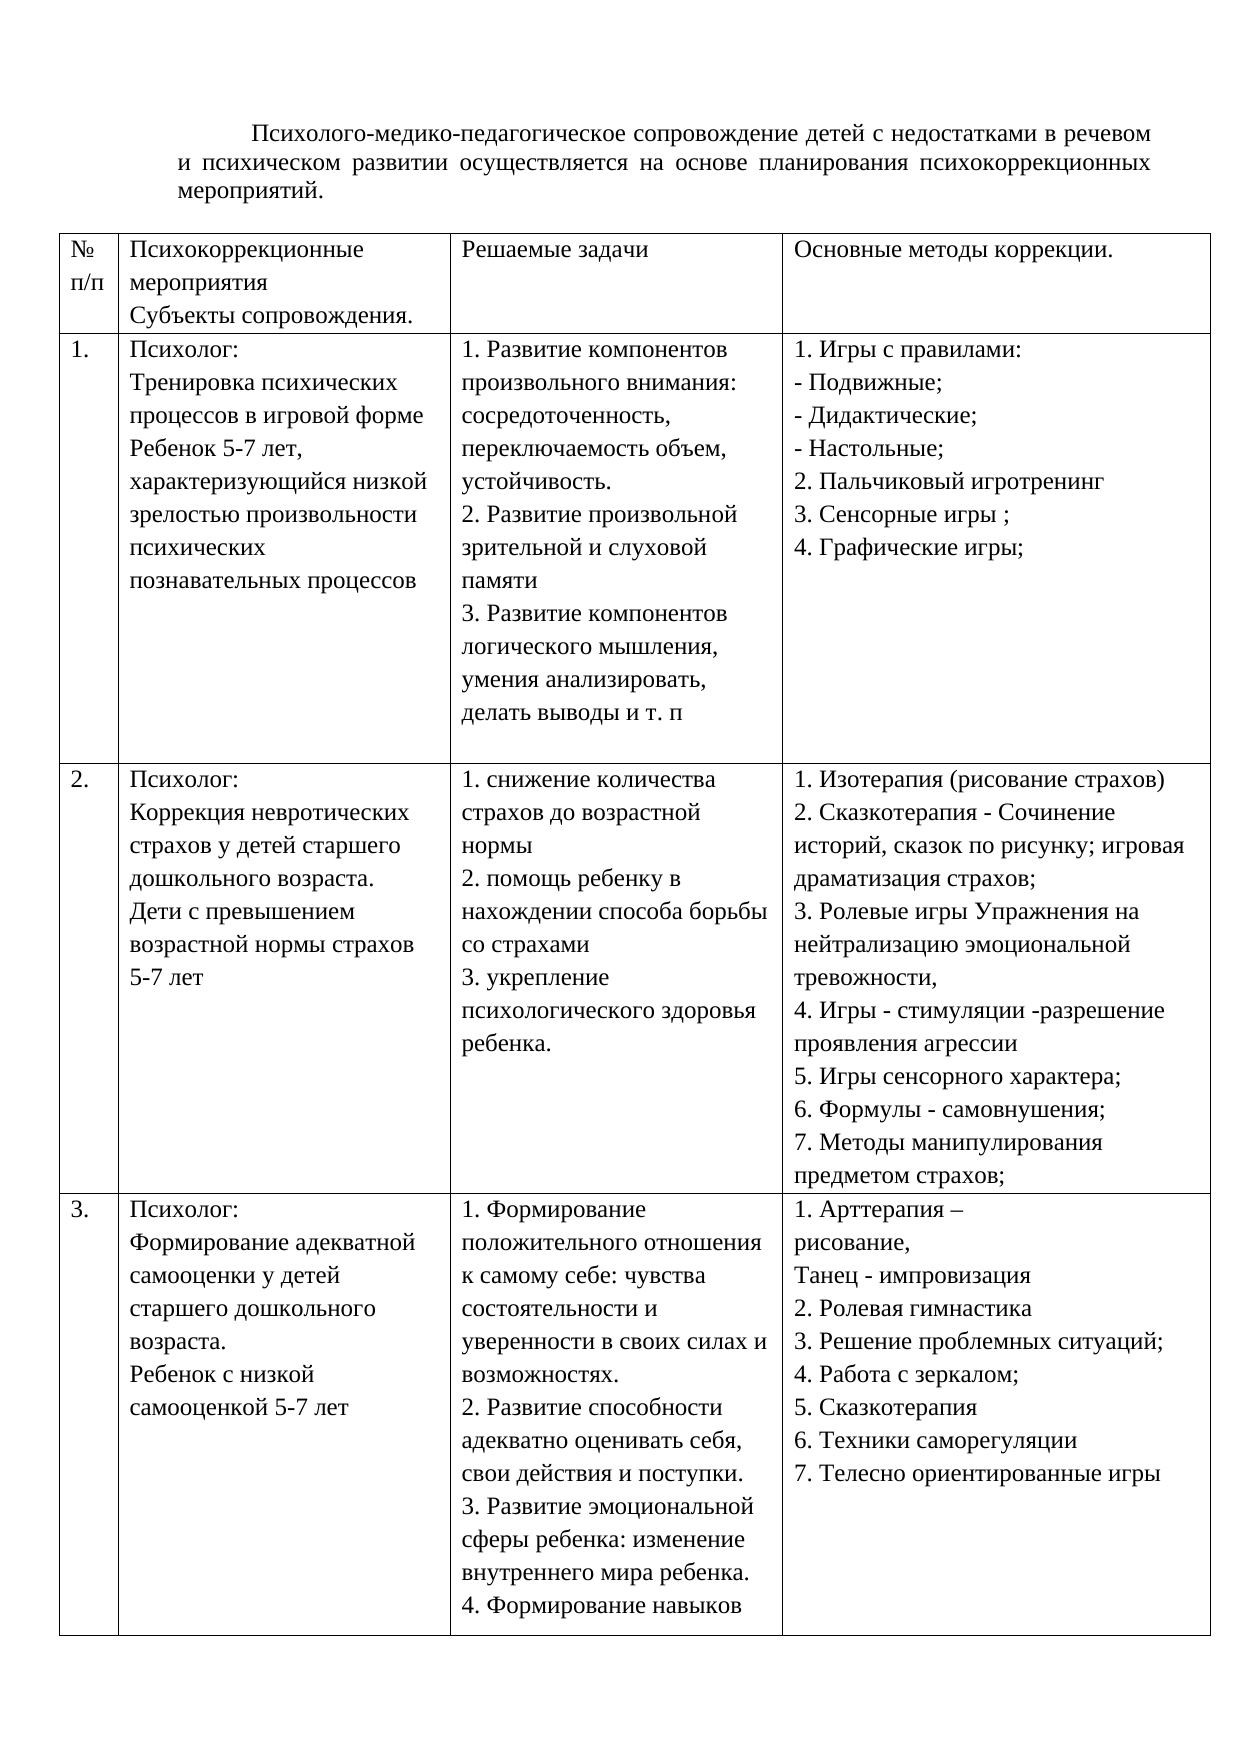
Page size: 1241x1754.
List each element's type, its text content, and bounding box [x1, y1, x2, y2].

table_cell 2. [60, 764, 118, 1193]
table_cell 1. [60, 334, 118, 763]
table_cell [783, 1194, 1210, 1635]
table_cell 1. Изотерапия (рисование страхов) 2. Сказкотерапия - Сочинение историй, сказок по рисунку; игровая драматизация страхов; 3. Ролевые игры Упражнения на нейтрализацию эмоциональной тревожности, 4. Игры - стимуляции -разрешение проявления агрессии 5. Игры сенсорного характера; 6. Формулы - самовнушения; 7. Методы манипулирования предметом страхов; [783, 764, 1210, 1193]
table_header Решаемые задачи [451, 234, 782, 333]
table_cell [451, 1194, 782, 1635]
table_header Психокоррекционные мероприятия Субъекты сопровождения. [119, 234, 450, 333]
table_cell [119, 1194, 450, 1635]
table_cell Психолог: Коррекция невротических страхов у детей старшего дошкольного возраста. Дети с превышением возрастной нормы страхов 5-7 лет [119, 764, 450, 1193]
table_cell 3. [60, 1194, 118, 1635]
table_cell 1. Развитие компонентов произвольного внимания: сосредоточенность, переключаемость объем, устойчивость. 2. Развитие произвольной зрительной и слуховой памяти 3. Развитие компонентов логического мышления, умения анализировать, делать выводы и т. п [451, 334, 782, 763]
table_header №п/п [60, 234, 118, 333]
text Психолого-медико-педагогическое сопровождение детей с недостатками в речевом и психическом развитии осуществляется на основе планирования психокоррекционных мероприятий. [177, 118, 1152, 204]
table_cell 1. Игры с правилами: - Подвижные; - Дидактические; - Настольные; 2. Пальчиковый игротренинг 3. Сенсорные игры ; 4. Графические игры; [783, 334, 1210, 763]
table_cell 1. снижение количества страхов до возрастной нормы 2. помощь ребенку в нахождении способа борьбы со страхами 3. укрепление психологического здоровья ребенка. [451, 764, 782, 1193]
table_header Основные методы коррекции. [783, 234, 1210, 333]
table_cell Психолог: Тренировка психических процессов в игровой форме Ребенок 5-7 лет, характеризующийся низкой зрелостью произвольности психических познавательных процессов [119, 334, 450, 763]
